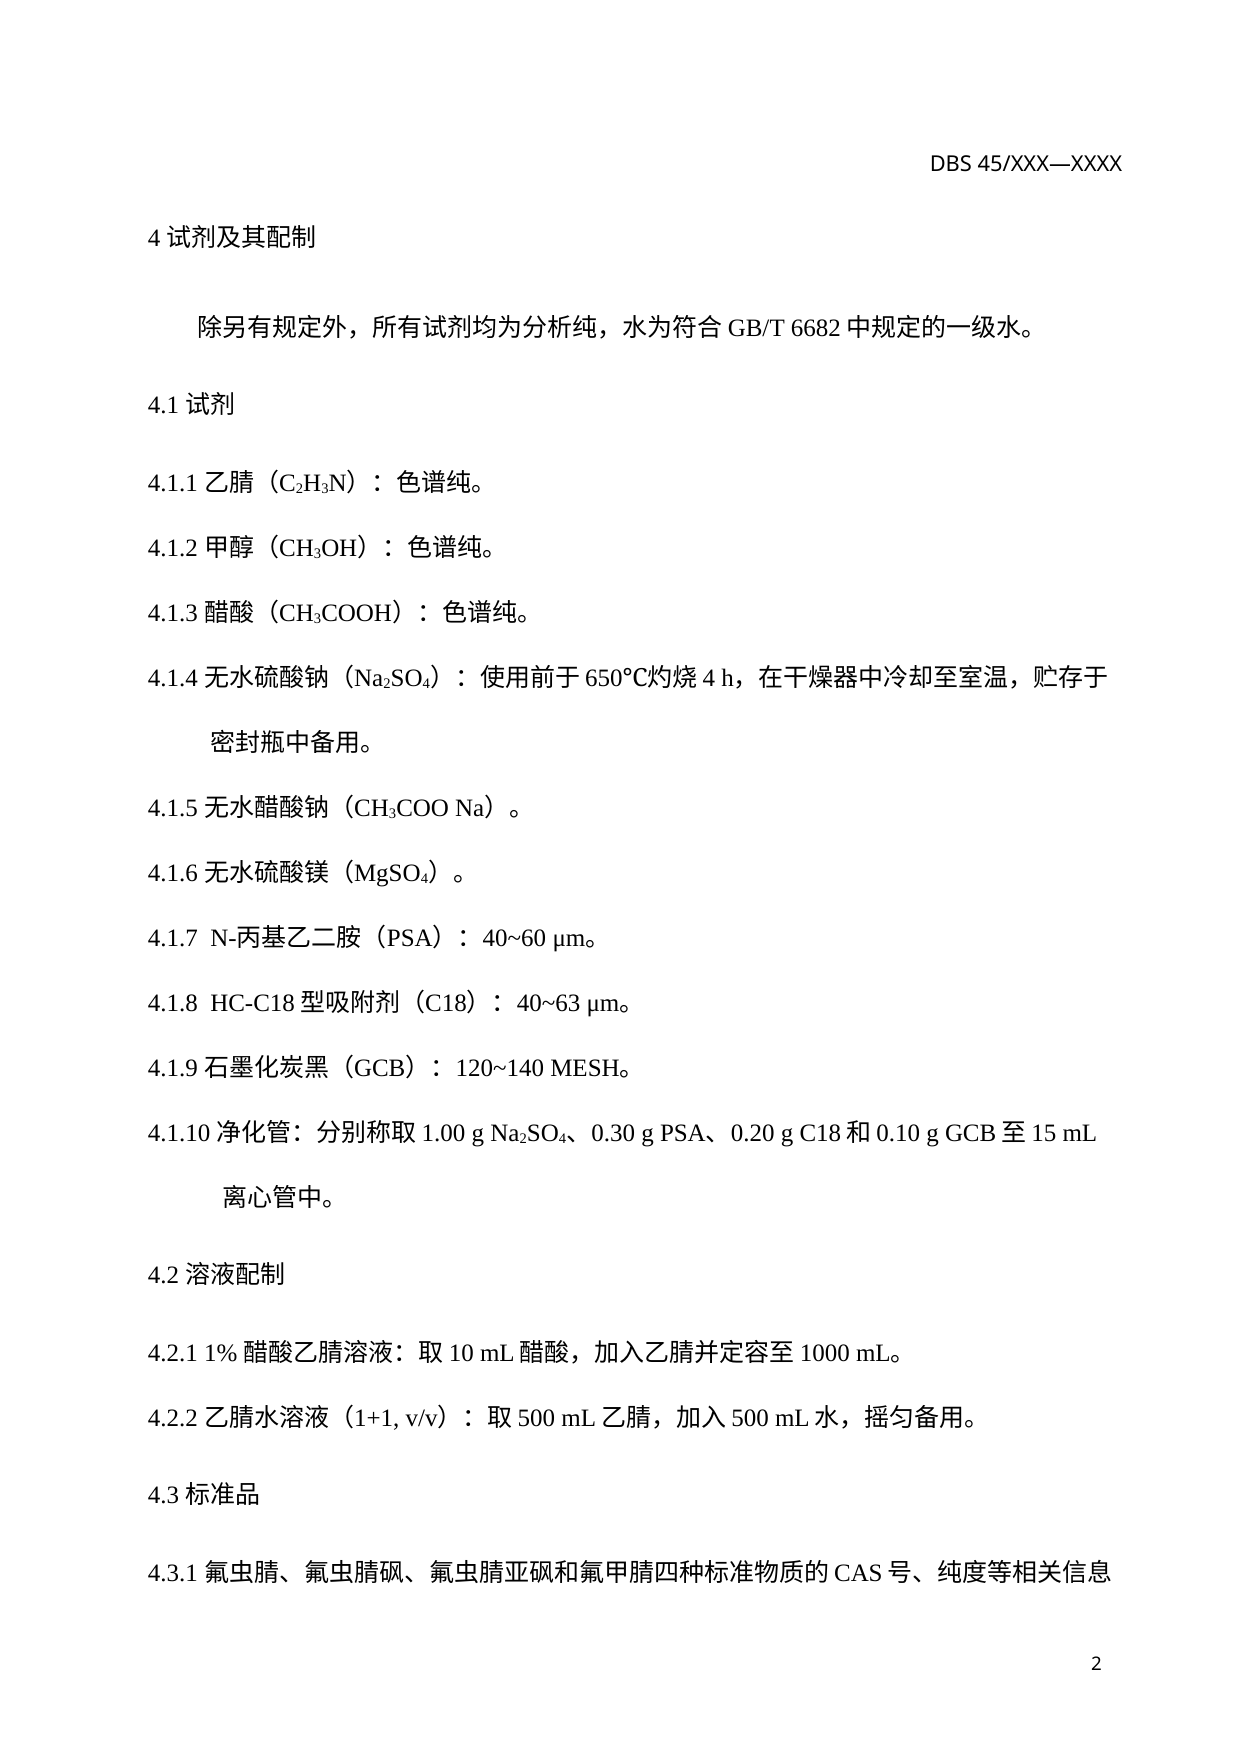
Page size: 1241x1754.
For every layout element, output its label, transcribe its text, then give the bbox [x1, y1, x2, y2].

text 4.1.3 醋酸（CH3COOH）：色谱纯。 [148, 578, 1122, 643]
text 4.2.2 乙腈水溶液（1+1, v/v）：取500 mL乙腈，加入500 mL水，摇匀备用。 [148, 1383, 1122, 1448]
text 4.1.1 乙腈（C2H3N）：色谱纯。 [148, 448, 1122, 513]
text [148, 1538, 1122, 1603]
text 4.1.9 石墨化炭黑（GCB）：120~140 MESH。 [148, 1033, 1122, 1098]
text 4.1.5 无水醋酸钠（CH3COO Na）。 [148, 773, 1122, 838]
subtitle 4.1 试剂 [148, 371, 1122, 436]
text 除另有规定外，所有试剂均为分析纯，水为符合GB/T 6682中规定的一级水。 [148, 293, 1122, 358]
text 4.1.10 净化管：分别称取1.00 g Na2SO4、0.30 g PSA、0.20 g C18和0.10 g GCB至15 mL离心管中。 [148, 1098, 1122, 1228]
subtitle 4.3 标准品 [148, 1461, 1122, 1526]
text 4.1.4 无水硫酸钠（Na2SO4）：使用前于650℃灼烧4 h，在干燥器中冷却至室温，贮存于密封瓶中备用。 [148, 643, 1122, 773]
subtitle 4.2 溶液配制 [148, 1241, 1122, 1306]
text 4.1.6 无水硫酸镁（MgSO4）。 [148, 838, 1122, 903]
text 4.1.7 N-丙基乙二胺（PSA）：40~60 μm。 [148, 903, 1122, 968]
subtitle 4 试剂及其配制 [148, 203, 1122, 268]
text 4.1.8 HC-C18型吸附剂（C18）：40~63 μm。 [148, 968, 1122, 1033]
text 4.1.2 甲醇（CH3OH）：色谱纯。 [148, 513, 1122, 578]
text 4.2.1 1% 醋酸乙腈溶液：取10 mL醋酸，加入乙腈并定容至1000 mL。 [148, 1318, 1122, 1383]
